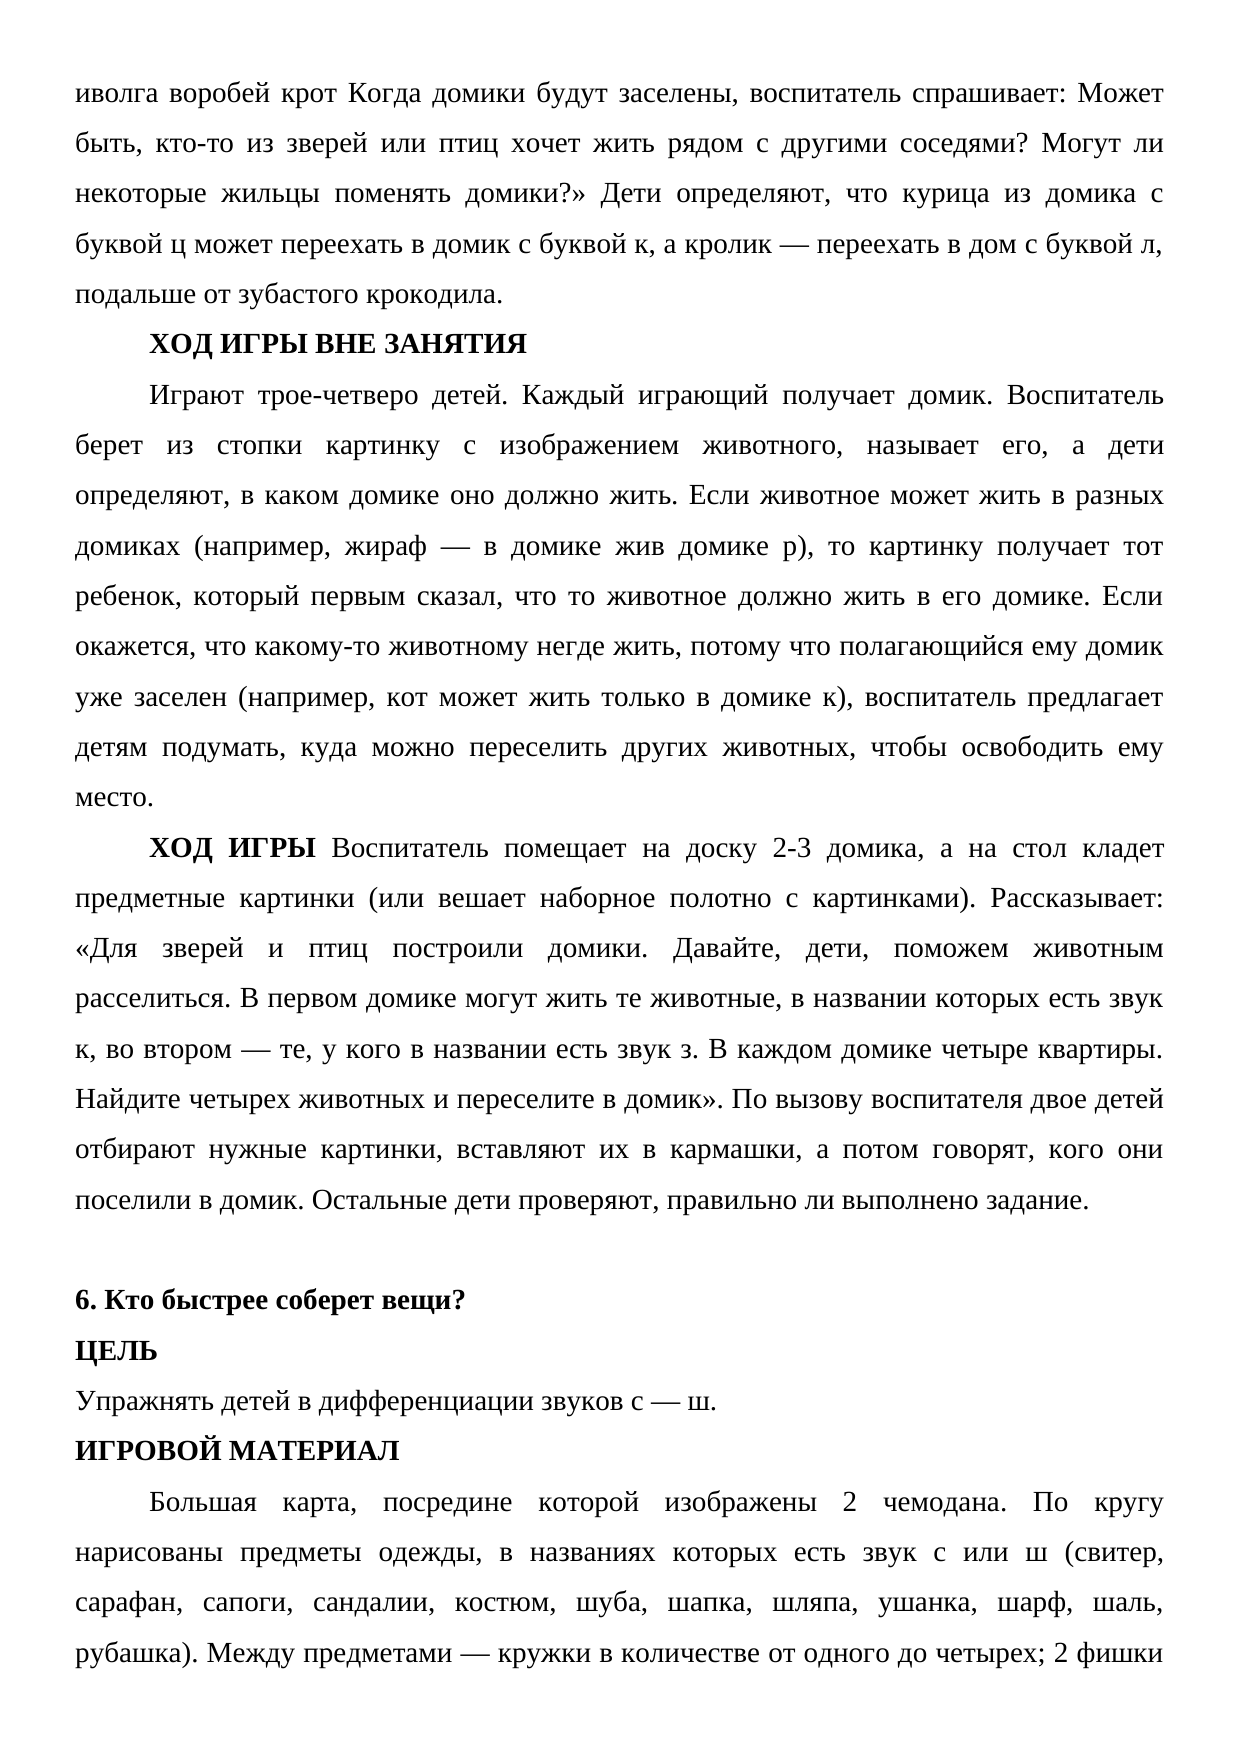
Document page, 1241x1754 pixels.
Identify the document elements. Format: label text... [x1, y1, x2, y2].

text Играют трое-четверо детей. Каждый играющий получает домик. Воспитатель берет из стопки картинку с изображением животного, называет его, а дети определяют, в каком домике оно должно жить. Если животное может жить в разных домиках (например, жираф — в домике жив домике р), то картинку получает тот ребенок, который первым сказал, что то животное должно жить в его домике. Если окажется, что какому-то животному негде жить, потому что полагающийся ему домик уже заселен (например, кот может жить только в домике к), воспитатель предлагает детям подумать, куда можно переселить других животных, чтобы освободить ему место. [75, 377, 1165, 813]
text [75, 75, 1165, 310]
text ХОД ИГРЫ Воспитатель помещает на доску 2-3 домика, а на стол кладет предметные картинки (или вешает наборное полотно с картинками). Рассказывает: «Для зверей и птиц построили домики. Давайте, дети, поможем животным расселиться. В первом домике могут жить те животные, в названии которых есть звук к, во втором — те, у кого в названии есть звук з. В каждом домике четыре квартиры. Найдите четырех животных и переселите в домик». По вызову воспитателя двое детей отбирают нужные картинки, вставляют их в кармашки, а потом говорят, кого они поселили в домик. Остальные дети проверяют, правильно ли выполнено задание. [75, 830, 1165, 1215]
text ЦЕЛЬ [75, 1333, 1165, 1366]
text Упражнять детей в дифференциации звуков с — ш. [75, 1383, 1165, 1417]
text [75, 1484, 1165, 1668]
text ИГРОВОЙ МАТЕРИАЛ [75, 1433, 1165, 1467]
text 6. Кто быстрее соберет вещи? [75, 1282, 1165, 1316]
text ХОД ИГРЫ ВНЕ ЗАНЯТИЯ [75, 327, 1165, 360]
